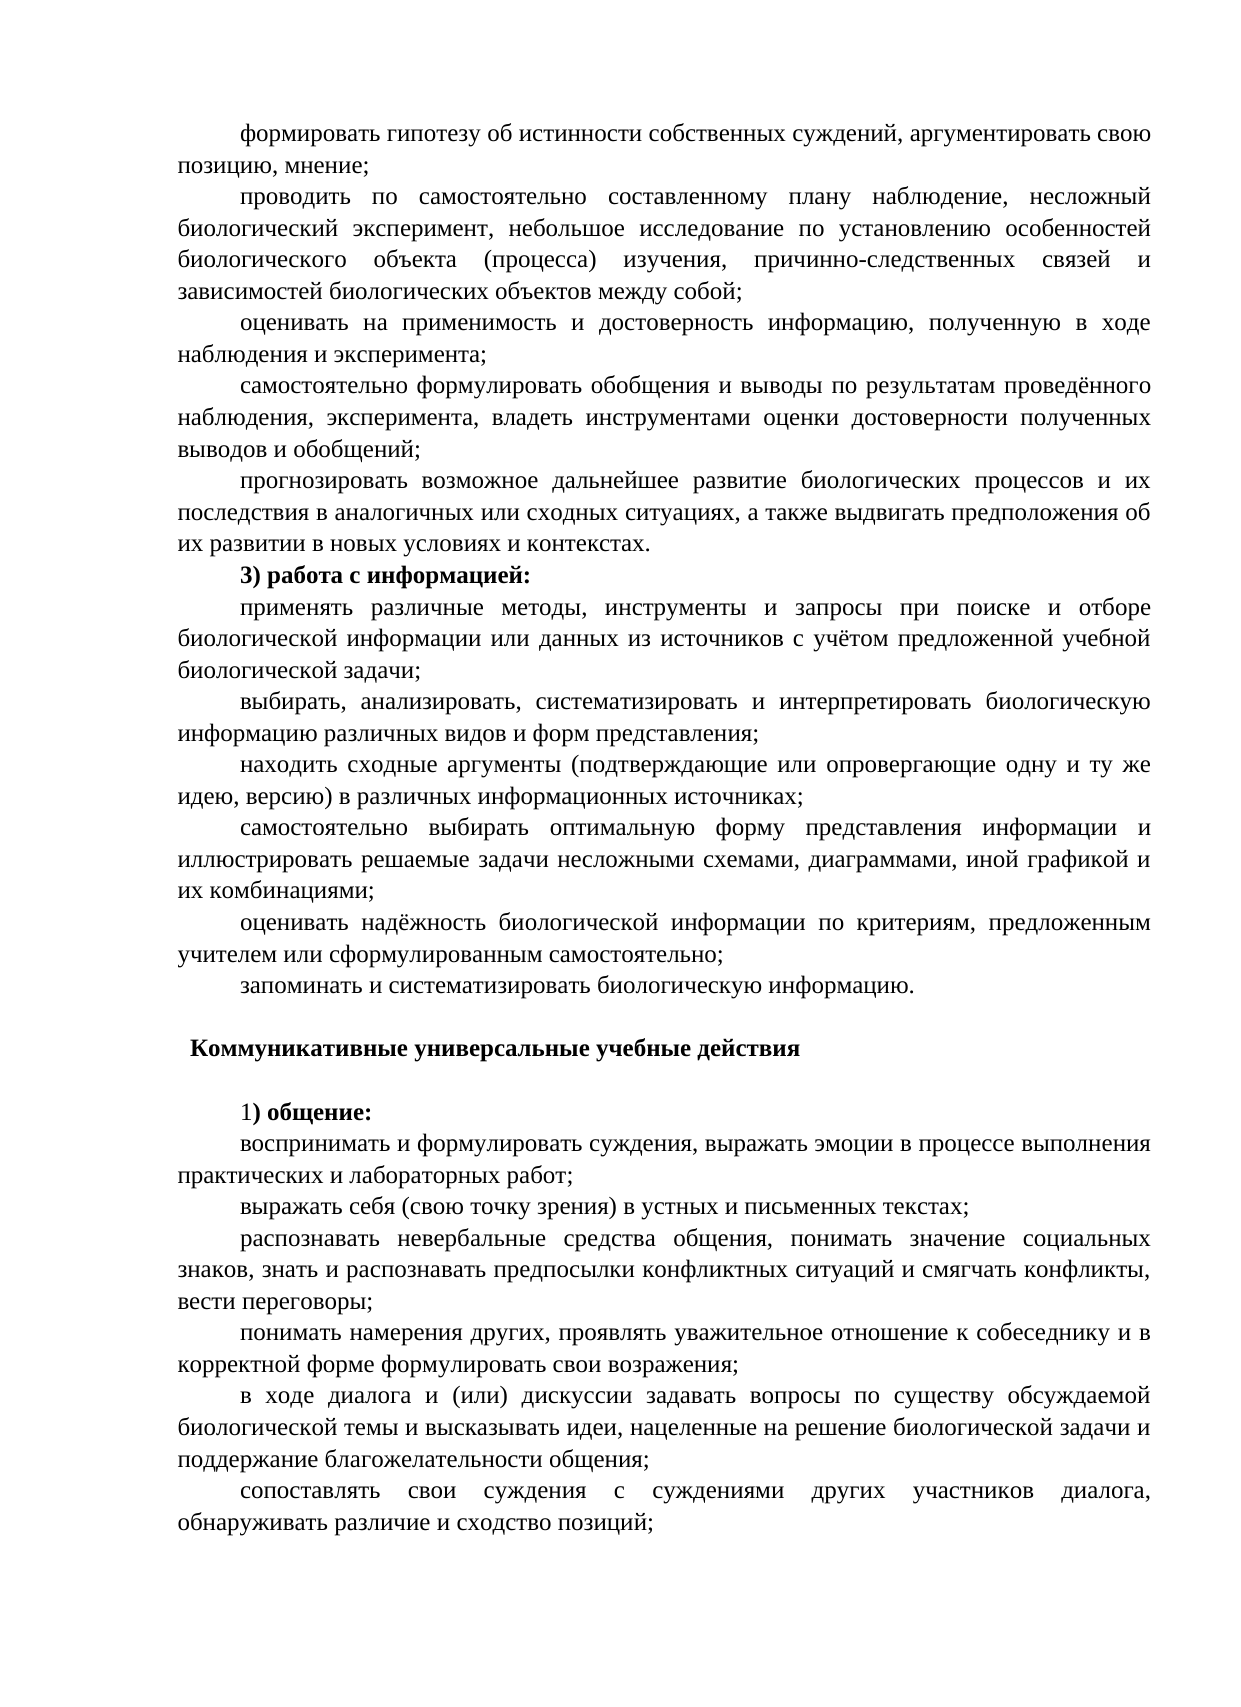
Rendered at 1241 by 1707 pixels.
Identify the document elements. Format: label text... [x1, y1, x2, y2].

text применять различные методы, инструменты и запросы при поиске и отборе биологической информации или данных из источников с учётом предложенной учебной биологической задачи; [177, 592, 1152, 683]
text формировать гипотезу об истинности собственных суждений, аргументировать свою позицию, мнение; [177, 118, 1152, 178]
text самостоятельно выбирать оптимальную форму представления информации и иллюстрировать решаемые задачи несложными схемами, диаграммами, иной графикой и их комбинациями; [177, 812, 1152, 904]
text оценивать надёжность биологической информации по критериям, предложенным учителем или сформулированным самостоятельно; [177, 907, 1152, 967]
text выбирать, анализировать, систематизировать и интерпретировать биологическую информацию различных видов и форм представления; [177, 686, 1152, 747]
text запоминать и систематизировать биологическую информацию. [177, 970, 1152, 999]
text Коммуникативные универсальные учебные действия [190, 1033, 1152, 1062]
text проводить по самостоятельно составленному плану наблюдение, несложный биологический эксперимент, небольшое исследование по установлению особенностей биологического объекта (процесса) изучения, причинно-следственных связей и зависимостей биологических объектов между собой; [177, 181, 1152, 305]
text понимать намерения других, проявлять уважительное отношение к собеседнику и в корректной форме формулировать свои возражения; [177, 1317, 1152, 1378]
text самостоятельно формулировать обобщения и выводы по результатам проведённого наблюдения, эксперимента, владеть инструментами оценки достоверности полученных выводов и обобщений; [177, 371, 1152, 462]
text находить сходные аргументы (подтверждающие или опровергающие одну и ту же идею, версию) в различных информационных источниках; [177, 749, 1152, 810]
text выражать себя (свою точку зрения) в устных и письменных текстах; [177, 1191, 1152, 1220]
text прогнозировать возможное дальнейшее развитие биологических процессов и их последствия в аналогичных или сходных ситуациях, а также выдвигать предположения об их развитии в новых условиях и контекстах. [177, 465, 1152, 557]
text 1) общение: [177, 1097, 1152, 1125]
text оценивать на применимость и достоверность информацию, полученную в ходе наблюдения и эксперимента; [177, 307, 1152, 368]
text в ходе диалога и (или) дискуссии задавать вопросы по существу обсуждаемой биологической темы и высказывать идеи, нацеленные на решение биологической задачи и поддержание благожелательности общения; [177, 1381, 1152, 1472]
text 3) работа с информацией: [177, 560, 1152, 589]
text воспринимать и формулировать суждения, выражать эмоции в процессе выполнения практических и лабораторных работ; [177, 1128, 1152, 1188]
text сопоставлять свои суждения с суждениями других участников диалога, обнаруживать различие и сходство позиций; [177, 1475, 1152, 1536]
text распознавать невербальные средства общения, понимать значение социальных знаков, знать и распознавать предпосылки конфликтных ситуаций и смягчать конфликты, вести переговоры; [177, 1223, 1152, 1315]
